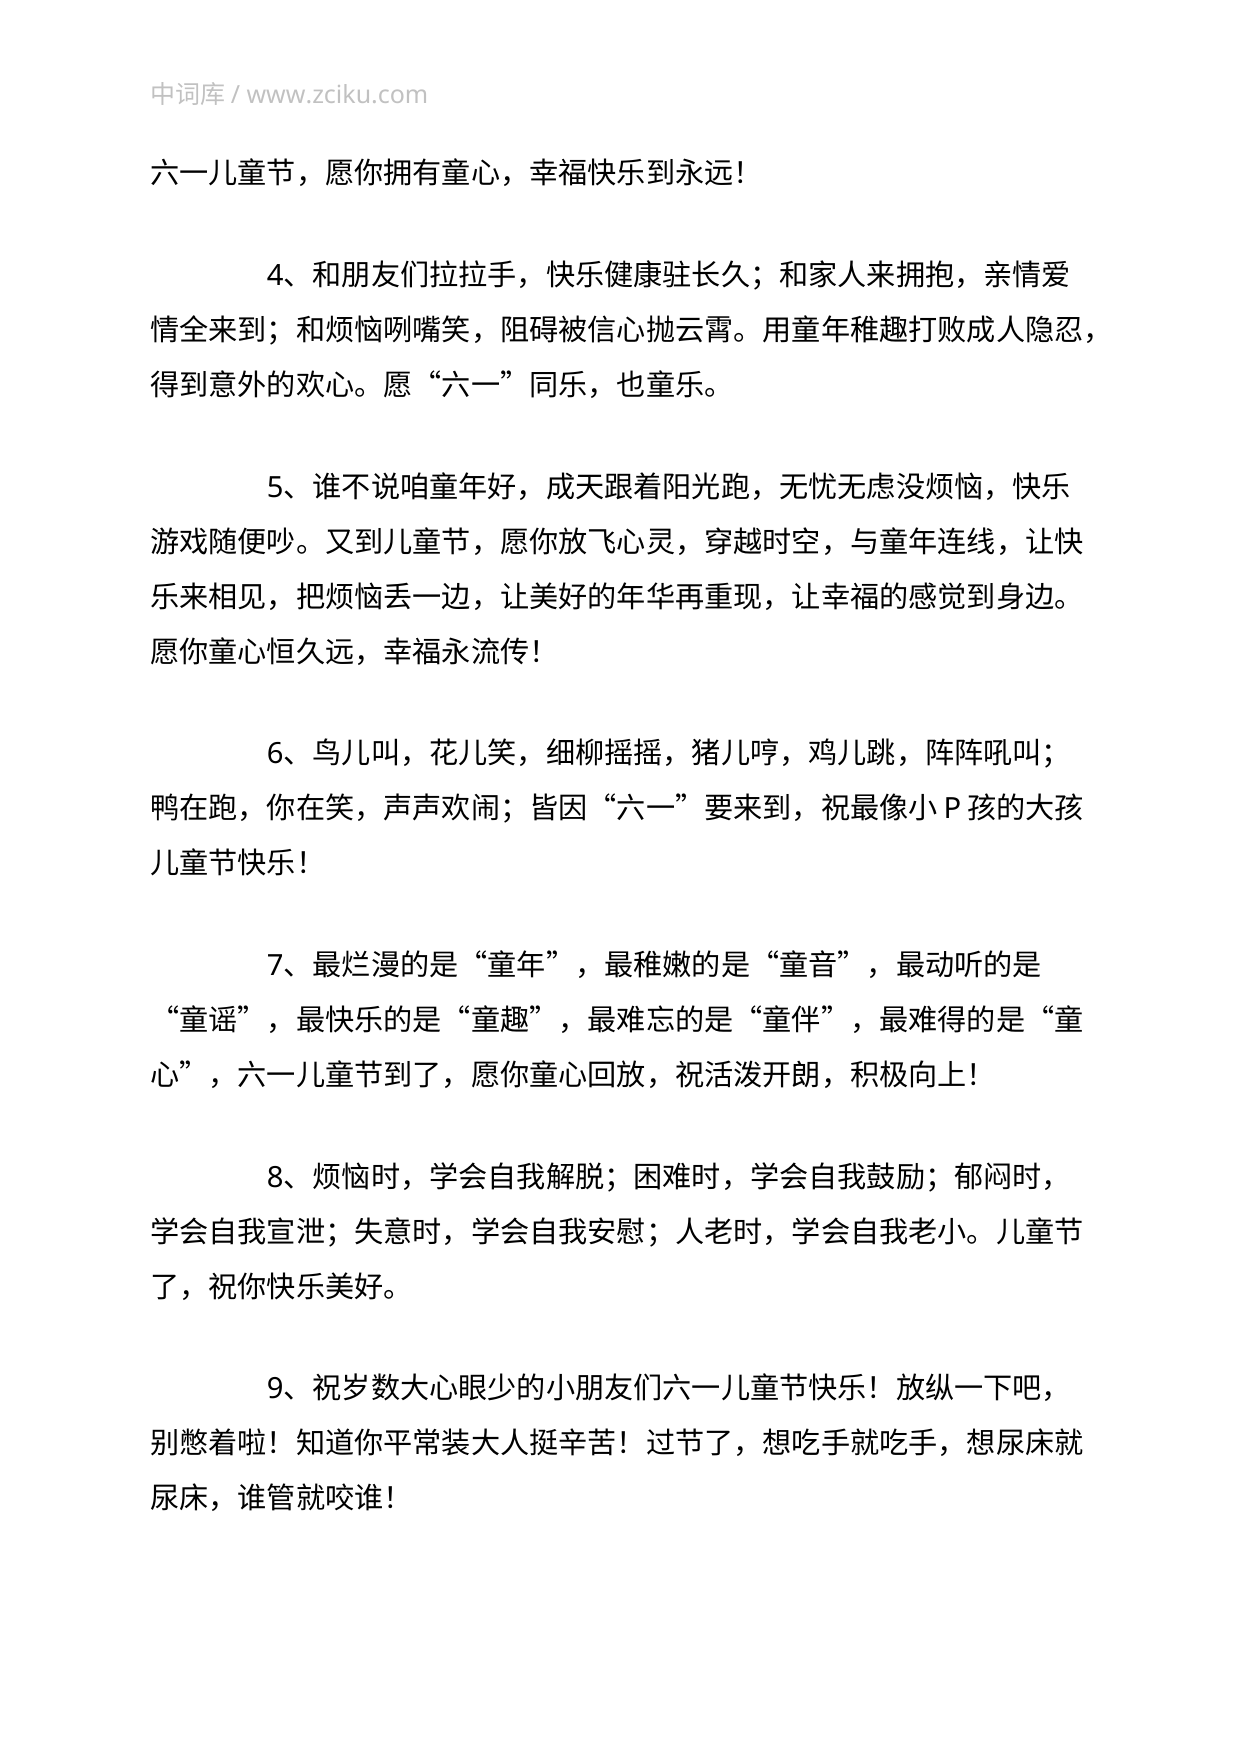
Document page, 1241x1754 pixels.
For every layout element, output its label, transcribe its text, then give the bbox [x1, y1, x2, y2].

text 9、祝岁数大心眼少的小朋友们六一儿童节快乐！放纵一下吧，别憋着啦！知道你平常装大人挺辛苦！过节了，想吃手就吃手，想尿床就尿床，谁管就咬谁！ [150, 1365, 1090, 1517]
text 4、和朋友们拉拉手，快乐健康驻长久；和家人来拥抱，亲情爱情全来到；和烦恼咧嘴笑，阻碍被信心抛云霄。用童年稚趣打败成人隐忍，得到意外的欢心。愿“六一”同乐，也童乐。 [150, 252, 1090, 404]
text 7、最烂漫的是“童年”，最稚嫩的是“童音”，最动听的是“童谣”，最快乐的是“童趣”，最难忘的是“童伴”，最难得的是“童心”，六一儿童节到了，愿你童心回放，祝活泼开朗，积极向上！ [150, 942, 1090, 1094]
text 6、鸟儿叫，花儿笑，细柳摇摇，猪儿哼，鸡儿跳，阵阵吼叫；鸭在跑，你在笑，声声欢闹；皆因“六一”要来到，祝最像小P孩的大孩儿童节快乐！ [150, 730, 1090, 882]
text 5、谁不说咱童年好，成天跟着阳光跑，无忧无虑没烦恼，快乐游戏随便吵。又到儿童节，愿你放飞心灵，穿越时空，与童年连线，让快乐来相见，把烦恼丢一边，让美好的年华再重现，让幸福的感觉到身边。愿你童心恒久远，幸福永流传！ [150, 463, 1090, 671]
text 8、烦恼时，学会自我解脱；困难时，学会自我鼓励；郁闷时，学会自我宣泄；失意时，学会自我安慰；人老时，学会自我老小。儿童节了，祝你快乐美好。 [150, 1153, 1090, 1306]
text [150, 150, 1090, 192]
